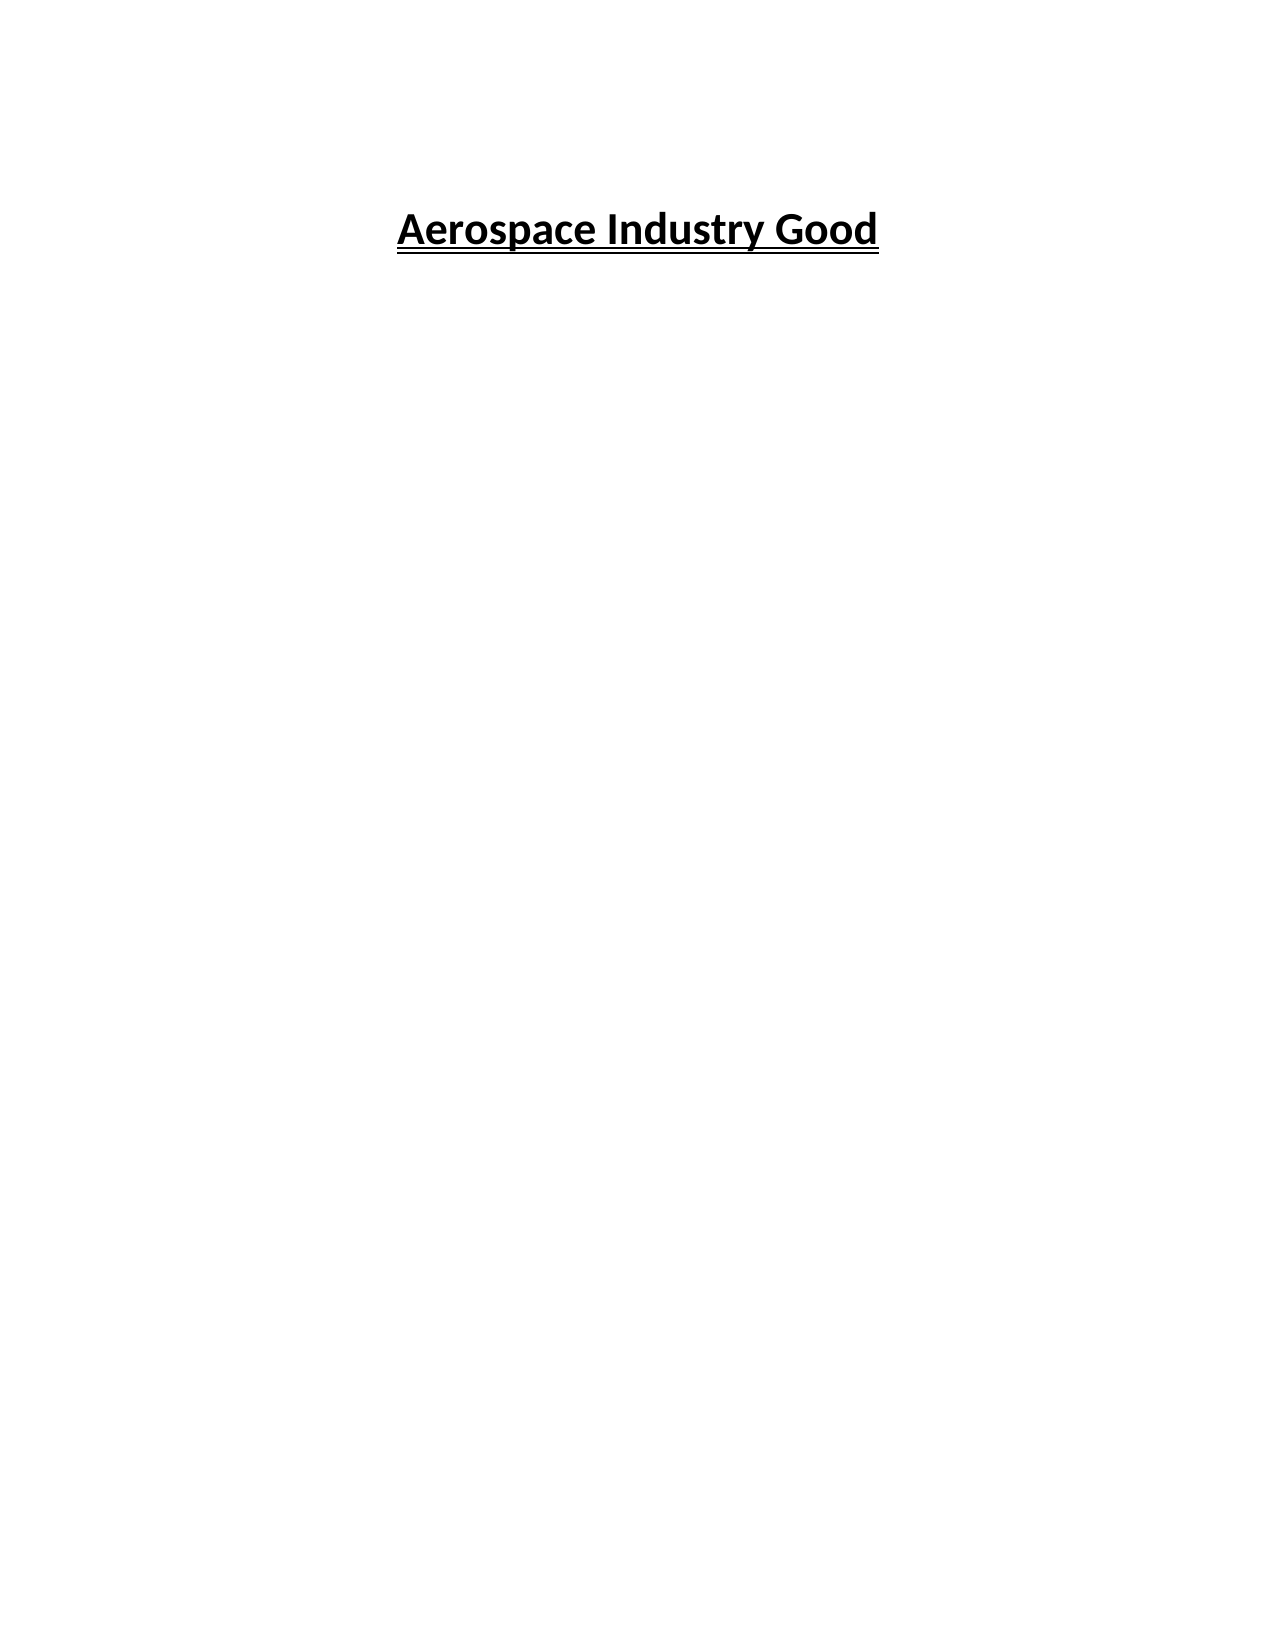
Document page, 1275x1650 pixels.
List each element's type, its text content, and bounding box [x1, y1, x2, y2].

subtitle Aerospace Industry Good [187, 200, 1087, 256]
